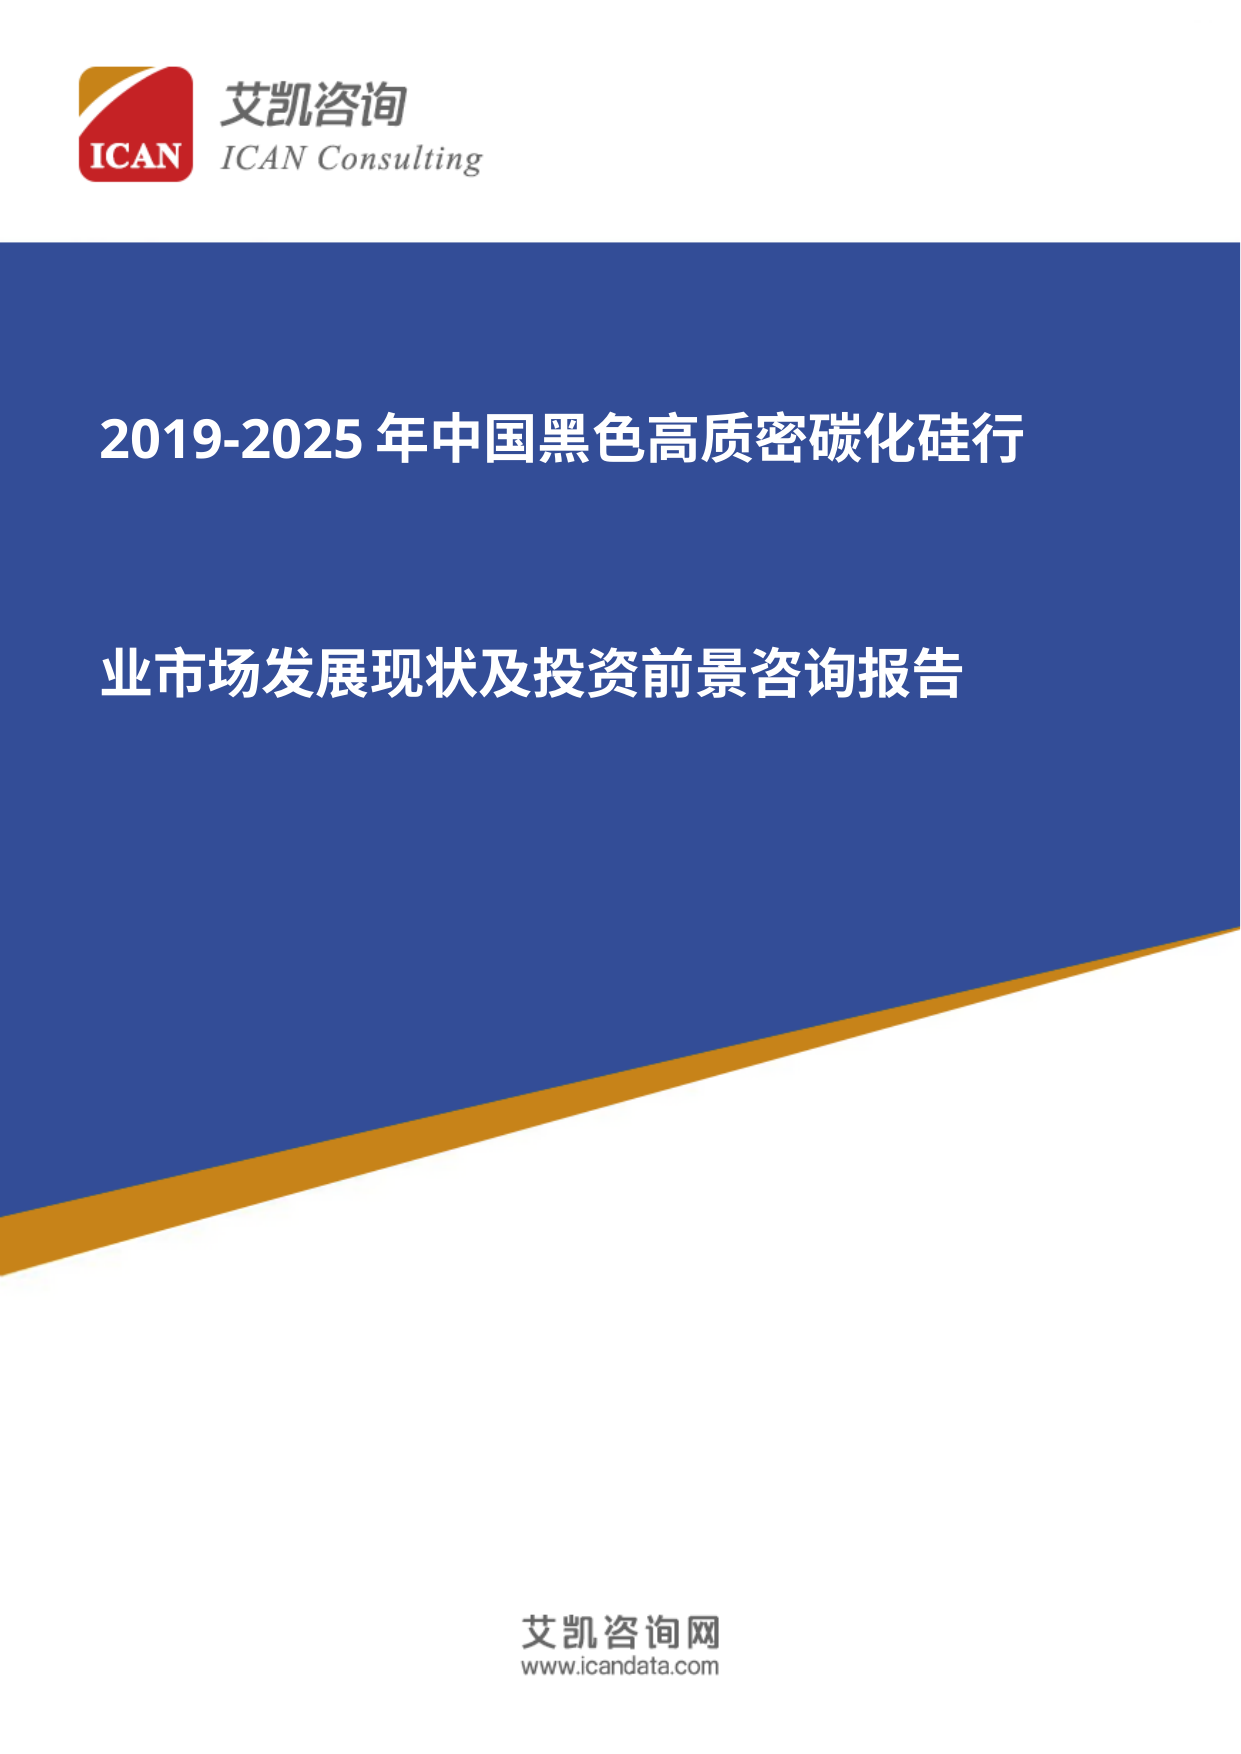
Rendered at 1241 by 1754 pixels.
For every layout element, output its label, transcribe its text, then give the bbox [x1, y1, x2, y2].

subtitle 2019-2025年中国黑色高质密碳化硅行业市场发展现状及投资前景咨询报告 [99, 386, 1053, 718]
picture [0, 5, 1241, 1754]
